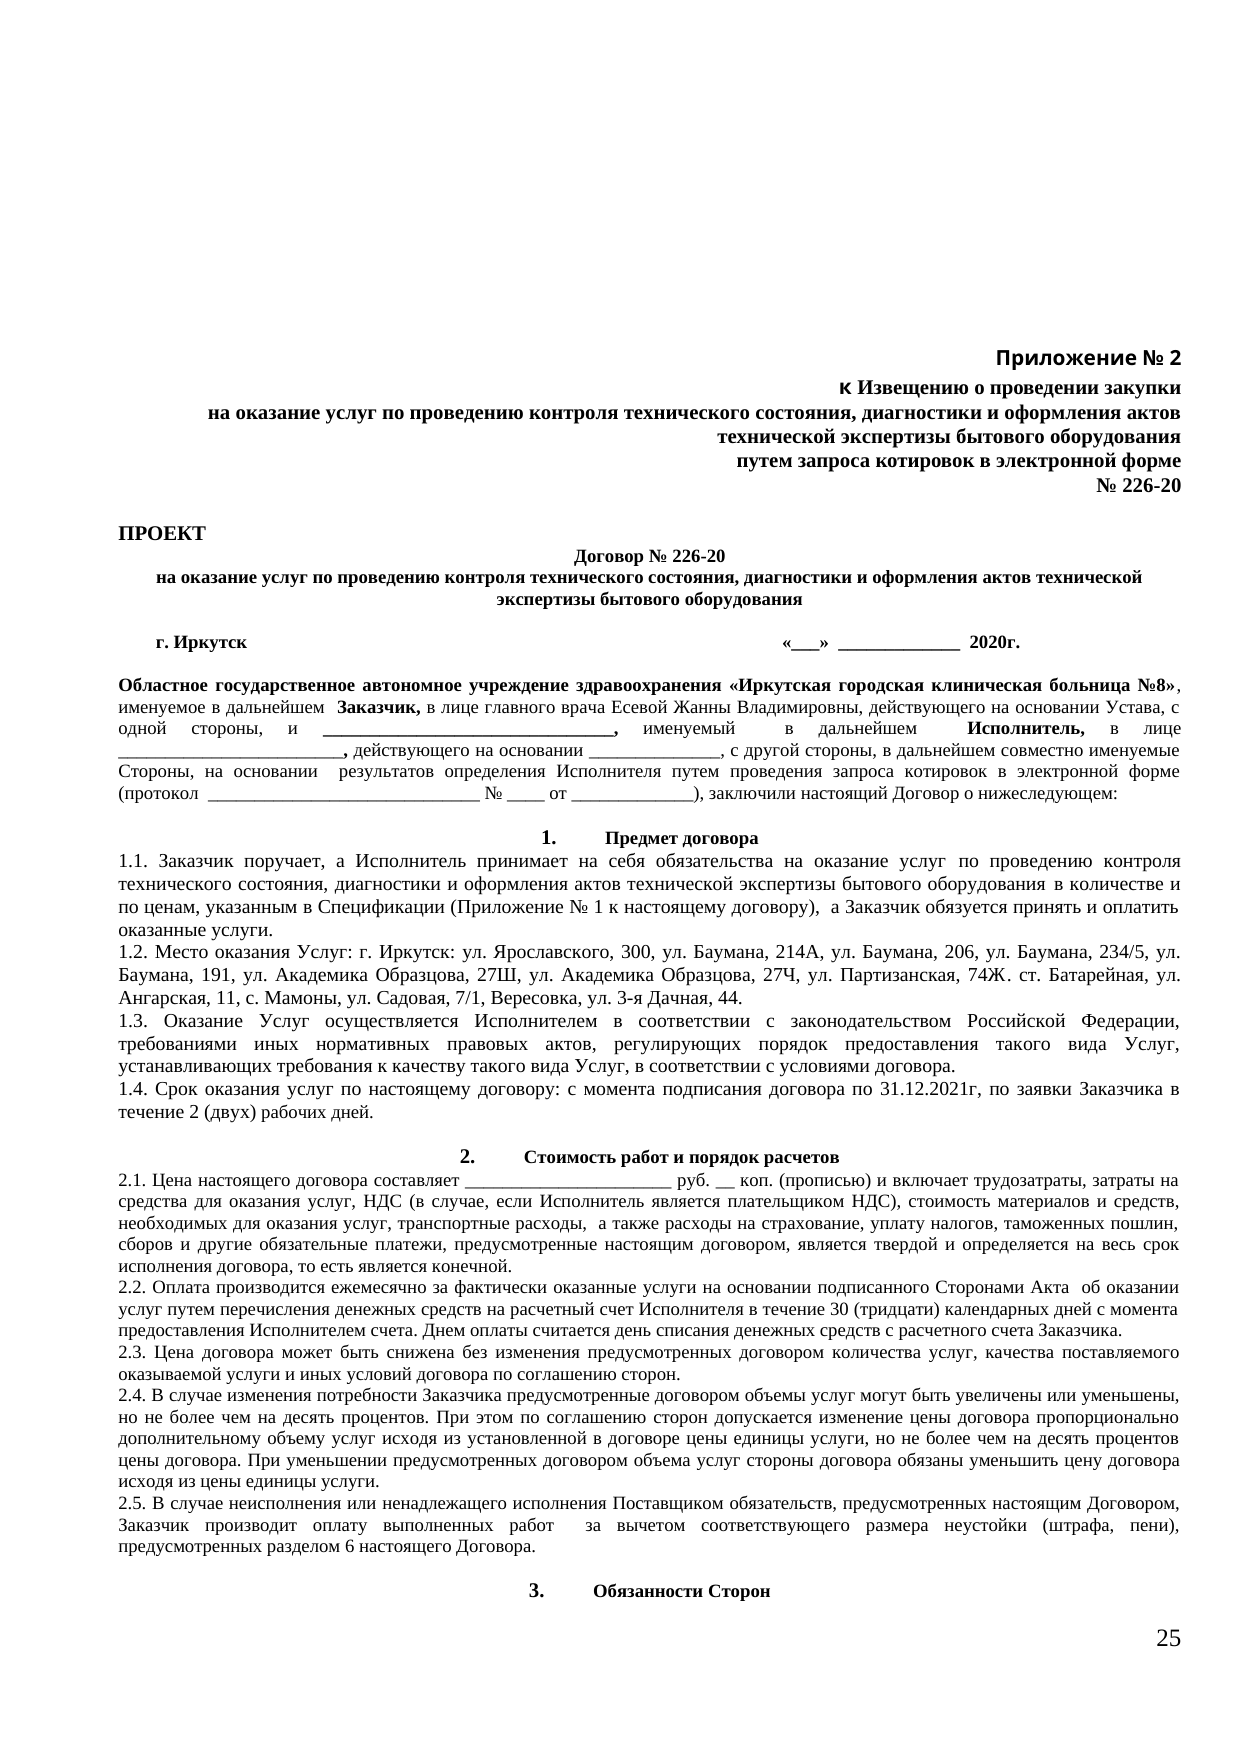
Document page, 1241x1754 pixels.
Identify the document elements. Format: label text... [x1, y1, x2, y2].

text к Извещению о проведении закупки [118, 372, 1181, 400]
text ПРОЕКТ [118, 521, 1181, 545]
text 2.3. Цена договора может быть снижена без изменения предусмотренных договором количества услуг, качества поставляемого оказываемой услуги и иных условий договора по соглашению сторон. [118, 1341, 1181, 1384]
list Стоимость работ и порядок расчетов [118, 1144, 1181, 1168]
text 2.2. Оплата производится ежемесячно за фактически оказанные услуги на основании подписанного Сторонами Акта об оказании услуг путем перечисления денежных средств на расчетный счет Исполнителя в течение 30 (тридцати) календарных дней с момента предоставления Исполнителем счета. Днем оплаты считается день списания денежных средств с расчетного счета Заказчика. [118, 1276, 1181, 1341]
text г. Иркутск «___» _____________ 2020г. [118, 631, 1181, 652]
text 1.1. Заказчик поручает, а Исполнитель принимает на себя обязательства на оказание услуг по проведению контроля технического состояния, диагностики и оформления актов технической экспертизы бытового оборудования в количестве и по ценам, указанным в Спецификации (Приложение № 1 к настоящему договору), а Заказчик обязуется принять и оплатить оказанные услуги. [118, 849, 1181, 940]
text 1.4. Срок оказания услуг по настоящему договору: с момента подписания договора по 31.12.2021г, по заявки Заказчика в течение 2 (двух) рабочих дней. [118, 1077, 1181, 1123]
text 2.4. В случае изменения потребности Заказчика предусмотренные договором объемы услуг могут быть увеличены или уменьшены, но не более чем на десять процентов. При этом по соглашению сторон допускается изменение цены договора пропорционально дополнительному объему услуг исходя из установленной в договоре цены единицы услуги, но не более чем на десять процентов цены договора. При уменьшении предусмотренных договором объема услуг стороны договора обязаны уменьшить цену договора исходя из цены единицы услуги. [118, 1384, 1181, 1492]
text на оказание услуг по проведению контроля технического состояния, диагностики и оформления актов технической экспертизы бытового оборудования [118, 566, 1181, 609]
text Областное государственное автономное учреждение здравоохранения «Иркутская городская клиническая больница №8», именуемое в дальнейшем Заказчик, в лице главного врача Есевой Жанны Владимировны, действующего на основании Устава, с одной стороны, и _______________________________, именуемый в дальнейшем Исполнитель, в лице ________________________, действующего на основании ______________, с другой стороны, в дальнейшем совместно именуемые Стороны, на основании результатов определения Исполнителя путем проведения запроса котировок в электронной форме (протокол _____________________________ № ____ от _____________), заключили настоящий Договор о нижеследующем: [118, 674, 1181, 803]
text путем запроса котировок в электронной форме [118, 448, 1181, 472]
text Приложение № 2 [118, 343, 1181, 372]
list Обязанности Сторон [118, 1578, 1181, 1602]
text 2.5. В случае неисполнения или ненадлежащего исполнения Поставщиком обязательств, предусмотренных настоящим Договором, Заказчик производит оплату выполненных работ за вычетом соответствующего размера неустойки (штрафа, пени), предусмотренных разделом 6 настоящего Договора. [118, 1492, 1181, 1557]
text 1.2. Место оказания Услуг: г. Иркутск: ул. Ярославского, 300, ул. Баумана, 214А, ул. Баумана, 206, ул. Баумана, 234/5, ул. Баумана, 191, ул. Академика Образцова, 27Ш, ул. Академика Образцова, 27Ч, ул. Партизанская, 74Ж. ст. Батарейная, ул. Ангарская, 11, с. Мамоны, ул. Садовая, 7/1, Вересовка, ул. 3-я Дачная, 44. [118, 940, 1181, 1009]
text 1.3. Оказание Услуг осуществляется Исполнителем в соответствии с законодательством Российской Федерации, требованиями иных нормативных правовых актов, регулирующих порядок предоставления такого вида Услуг, устанавливающих требования к качеству такого вида Услуг, в соответствии с условиями договора. [118, 1009, 1181, 1077]
text на оказание услуг по проведению контроля технического состояния, диагностики и оформления актов технической экспертизы бытового оборудования [118, 400, 1181, 448]
list Предмет договора [118, 825, 1181, 849]
text 2.1. Цена настоящего договора составляет ______________________ руб. __ коп. (прописью) и включает трудозатраты, затраты на средства для оказания услуг, НДС (в случае, если Исполнитель является плательщиком НДС), стоимость материалов и средств, необходимых для оказания услуг, транспортные расходы, а также расходы на страхование, уплату налогов, таможенных пошлин, сборов и другие обязательные платежи, предусмотренные настоящим договором, является твердой и определяется на весь срок исполнения договора, то есть является конечной. [118, 1168, 1181, 1276]
title Договор № 226-20 [118, 545, 1181, 566]
text № 226-20 [118, 472, 1181, 497]
